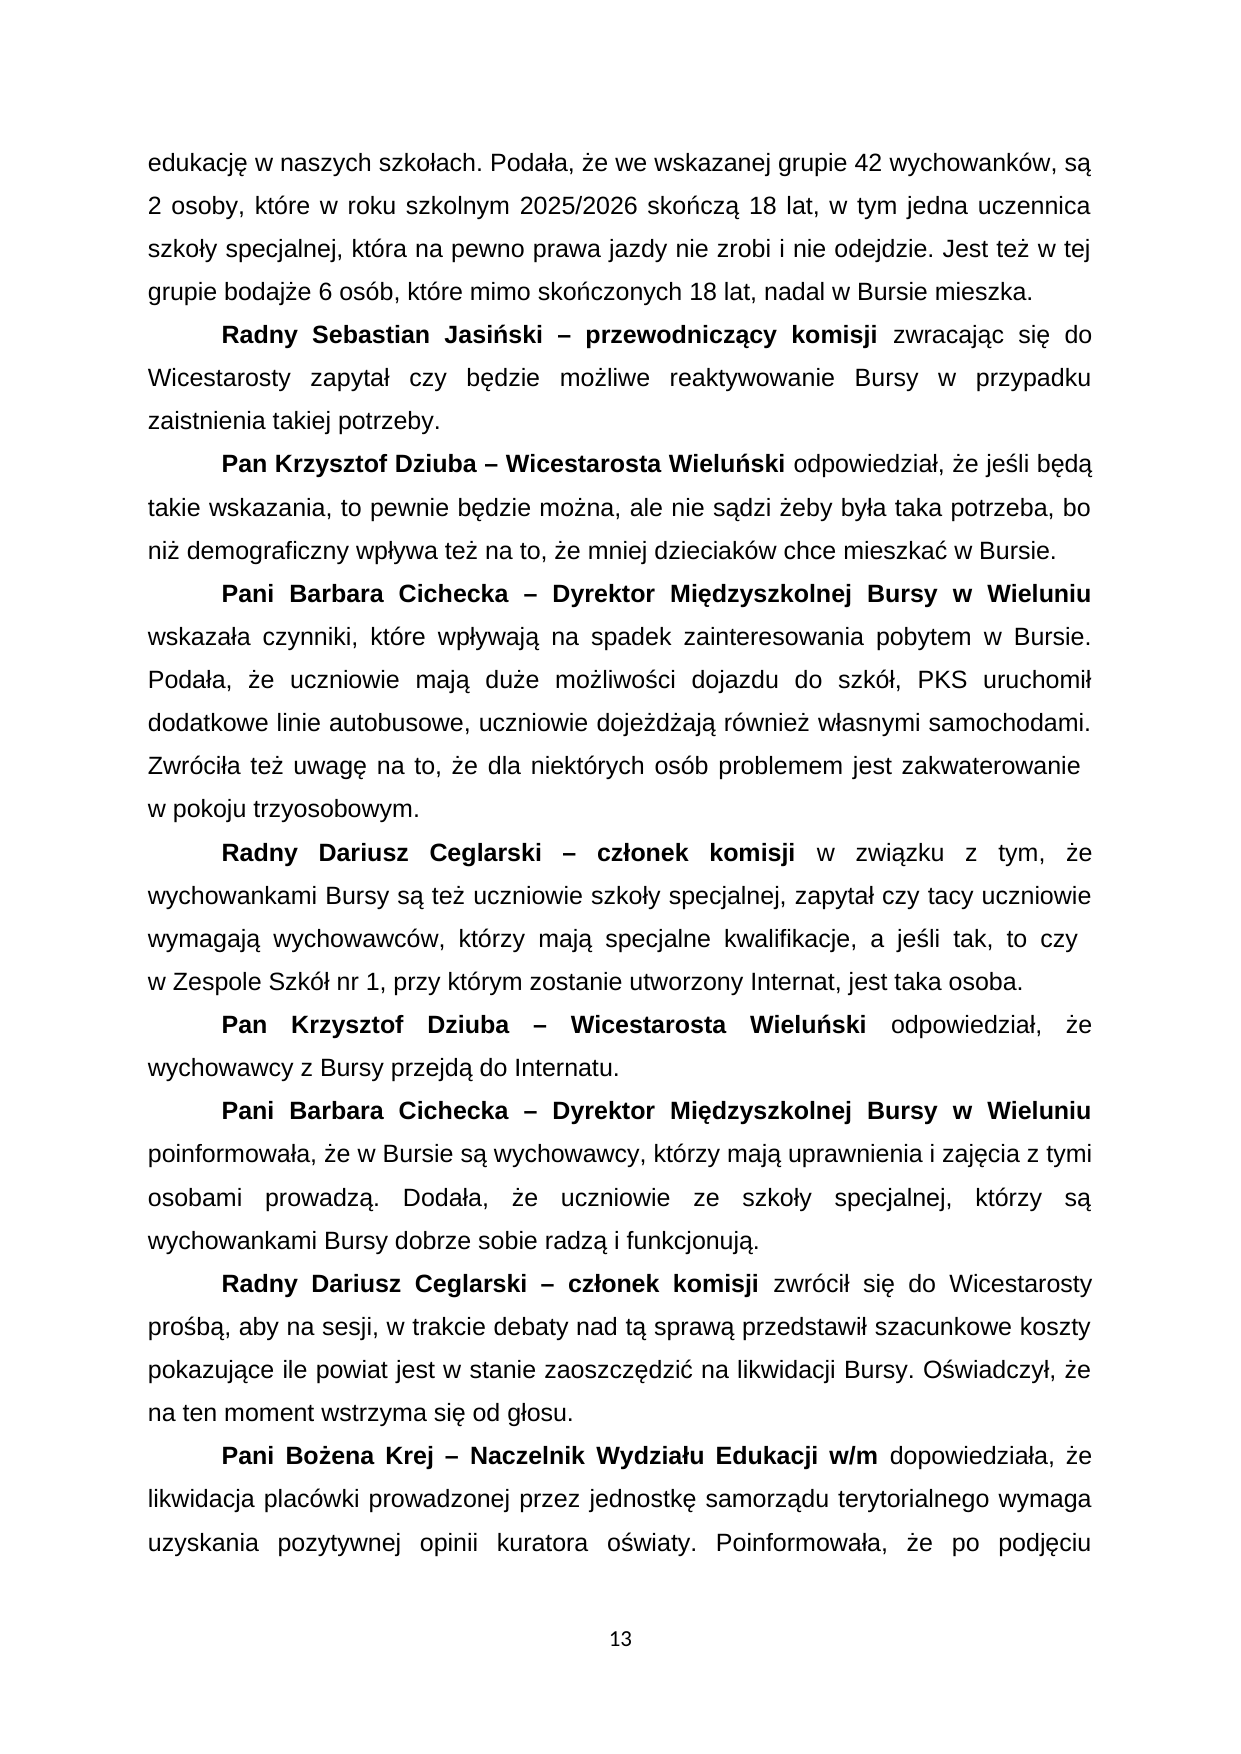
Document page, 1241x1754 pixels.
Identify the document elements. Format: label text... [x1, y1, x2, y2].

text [148, 148, 1093, 306]
text Radny Dariusz Ceglarski – członek komisji zwrócił się do Wicestarosty prośbą, aby na sesji, w trakcie debaty nad tą sprawą przedstawił szacunkowe koszty pokazujące ile powiat jest w stanie zaoszczędzić na likwidacji Bursy. Oświadczył, że na ten moment wstrzyma się od głosu. [148, 1269, 1093, 1427]
text Pan Krzysztof Dziuba – Wicestarosta Wieluński odpowiedział, że wychowawcy z Bursy przejdą do Internatu. [148, 1010, 1093, 1082]
text Pan Krzysztof Dziuba – Wicestarosta Wieluński odpowiedział, że jeśli będą takie wskazania, to pewnie będzie można, ale nie sądzi żeby była taka potrzeba, bo niż demograficzny wpływa też na to, że mniej dzieciaków chce mieszkać w Bursie. [148, 449, 1093, 564]
text Radny Sebastian Jasiński – przewodniczący komisji zwracając się do Wicestarosty zapytał czy będzie możliwe reaktywowanie Bursy w przypadku zaistnienia takiej potrzeby. [148, 320, 1093, 435]
text Pani Barbara Cichecka – Dyrektor Międzyszkolnej Bursy w Wieluniu wskazała czynniki, które wpływają na spadek zainteresowania pobytem w Bursie. Podała, że uczniowie mają duże możliwości dojazdu do szkół, PKS uruchomił dodatkowe linie autobusowe, uczniowie dojeżdżają również własnymi samochodami. Zwróciła też uwagę na to, że dla niektórych osób problemem jest zakwaterowanie w pokoju trzyosobowym. [148, 579, 1093, 823]
text Pani Barbara Cichecka – Dyrektor Międzyszkolnej Bursy w Wieluniu poinformowała, że w Bursie są wychowawcy, którzy mają uprawnienia i zajęcia z tymi osobami prowadzą. Dodała, że uczniowie ze szkoły specjalnej, którzy są wychowankami Bursy dobrze sobie radzą i funkcjonują. [148, 1096, 1093, 1254]
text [148, 1441, 1093, 1556]
text Radny Dariusz Ceglarski – członek komisji w związku z tym, że wychowankami Bursy są też uczniowie szkoły specjalnej, zapytał czy tacy uczniowie wymagają wychowawców, którzy mają specjalne kwalifikacje, a jeśli tak, to czy w Zespole Szkół nr 1, przy którym zostanie utworzony Internat, jest taka osoba. [148, 838, 1093, 996]
